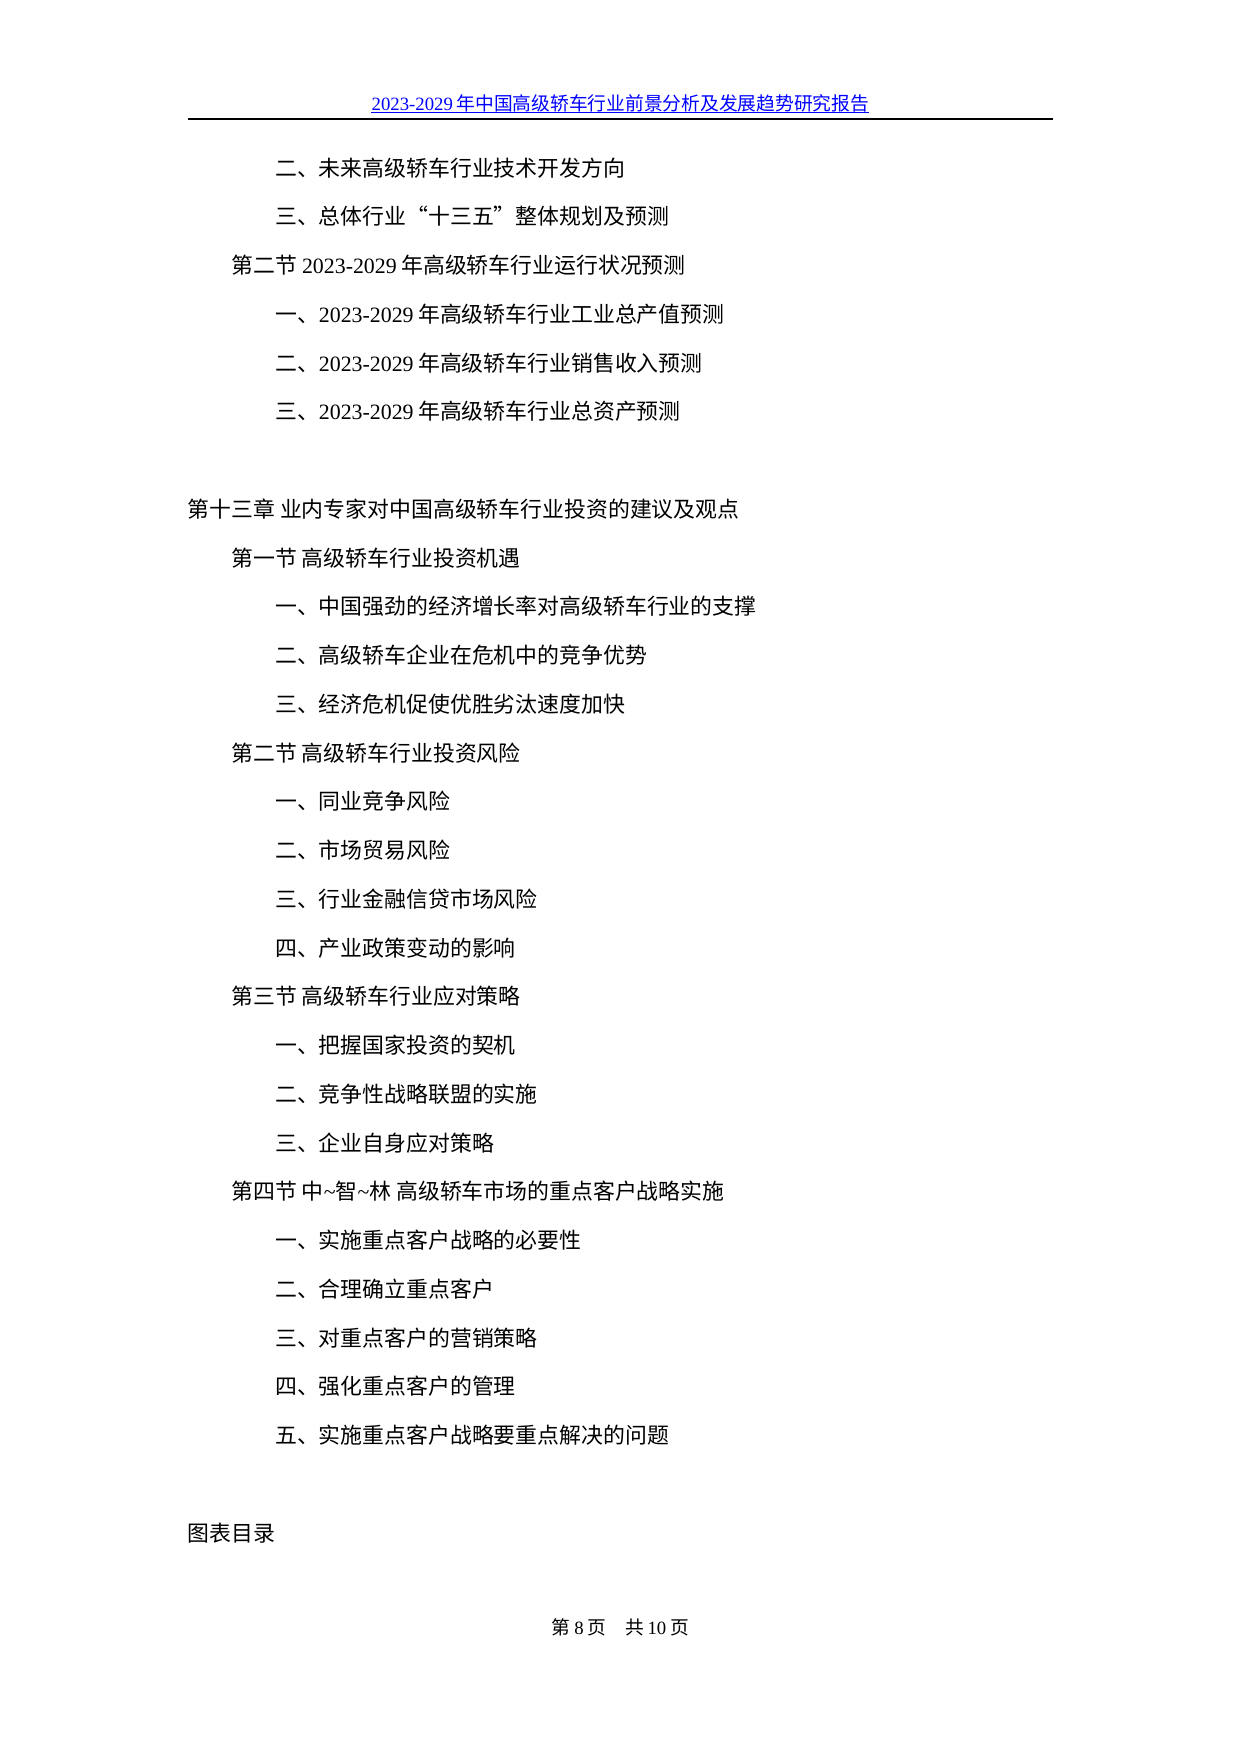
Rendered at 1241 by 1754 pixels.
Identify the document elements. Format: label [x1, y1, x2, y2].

text [187, 150, 1053, 1548]
